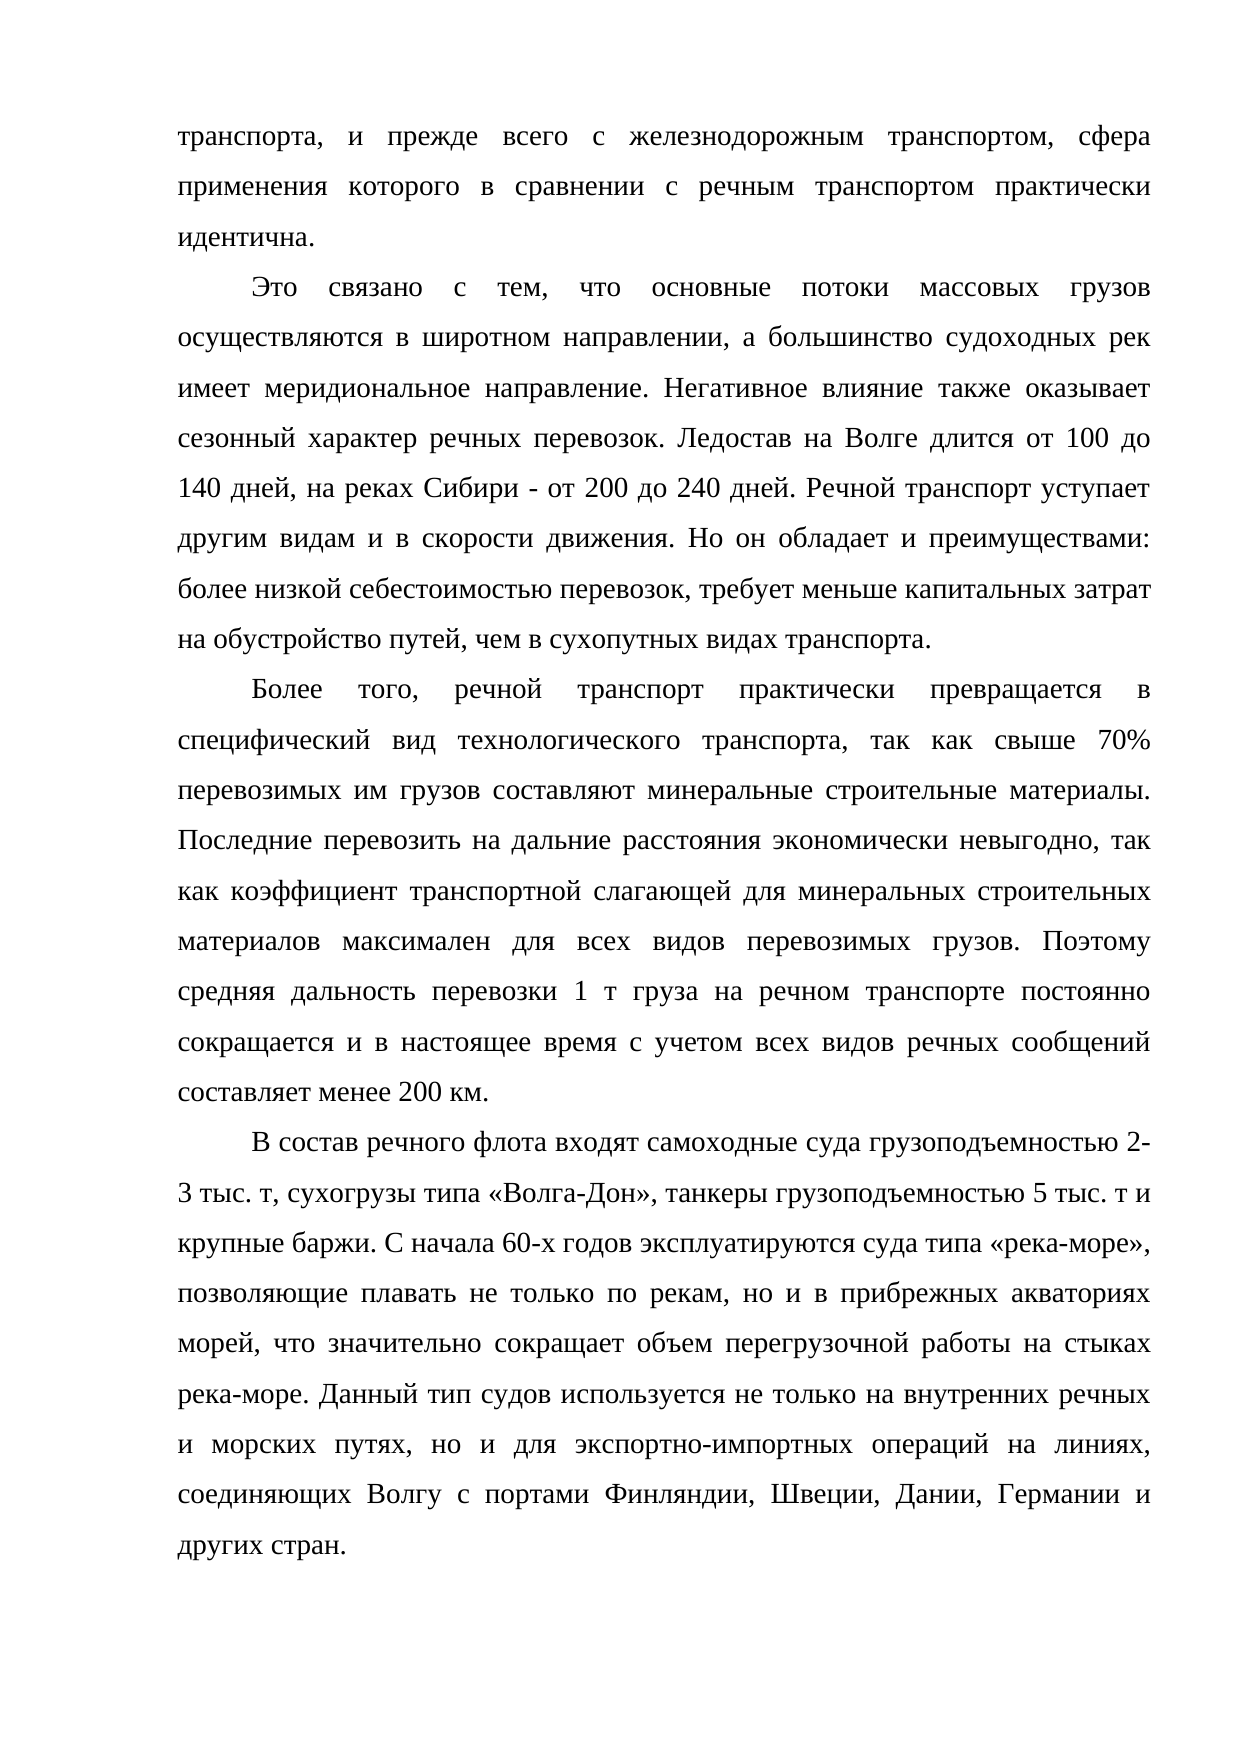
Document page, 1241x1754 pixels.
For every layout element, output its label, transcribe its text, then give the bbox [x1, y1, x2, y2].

text Более того, речной транспорт практически превращается в специфический вид технологического транспорта, так как свыше 70% перевозимых им грузов составляют минеральные строительные материалы. Последние перевозить на дальние расстояния экономически невыгодно, так как коэффициент транспортной слагающей для минеральных строительных материалов максимален для всех видов перевозимых грузов. Поэтому средняя дальность перевозки 1 т груза на речном транспорте постоянно сокращается и в настоящее время с учетом всех видов речных сообщений составляет менее . [177, 672, 1152, 1108]
text Это связано с тем, что основные потоки массовых грузов осуществляются в широтном направлении, а большинство судоходных рек имеет меридиональное направление. Негативное влияние также оказывает сезонный характер речных перевозок. Ледостав на Волге длится от 100 до 140 дней, на реках Сибири - от 200 до 240 дней. Речной транспорт уступает другим видам и в скорости движения. Но он обладает и преимуществами: более низкой себестоимостью перевозок, требует меньше капитальных затрат на обустройство путей, чем в сухопутных видах транспорта. [177, 269, 1152, 655]
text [177, 118, 1152, 252]
text В состав речного флота входят самоходные суда грузоподъемностью 2- 3 тыс. т, сухогрузы типа «Волга-Дон», танкеры грузоподъемностью 5 тыс. т и крупные баржи. С начала 60-х годов эксплуатируются суда типа «река-море», позволяющие плавать не только по рекам, но и в прибрежных акваториях морей, что значительно сокращает объем перегрузочной работы на стыках река-море. Данный тип судов используется не только на внутренних речных и морских путях, но и для экспортно-импортных операций на линиях, соединяющих Волгу с портами Финляндии, Швеции, Дании, Германии и других стран. [177, 1124, 1152, 1560]
